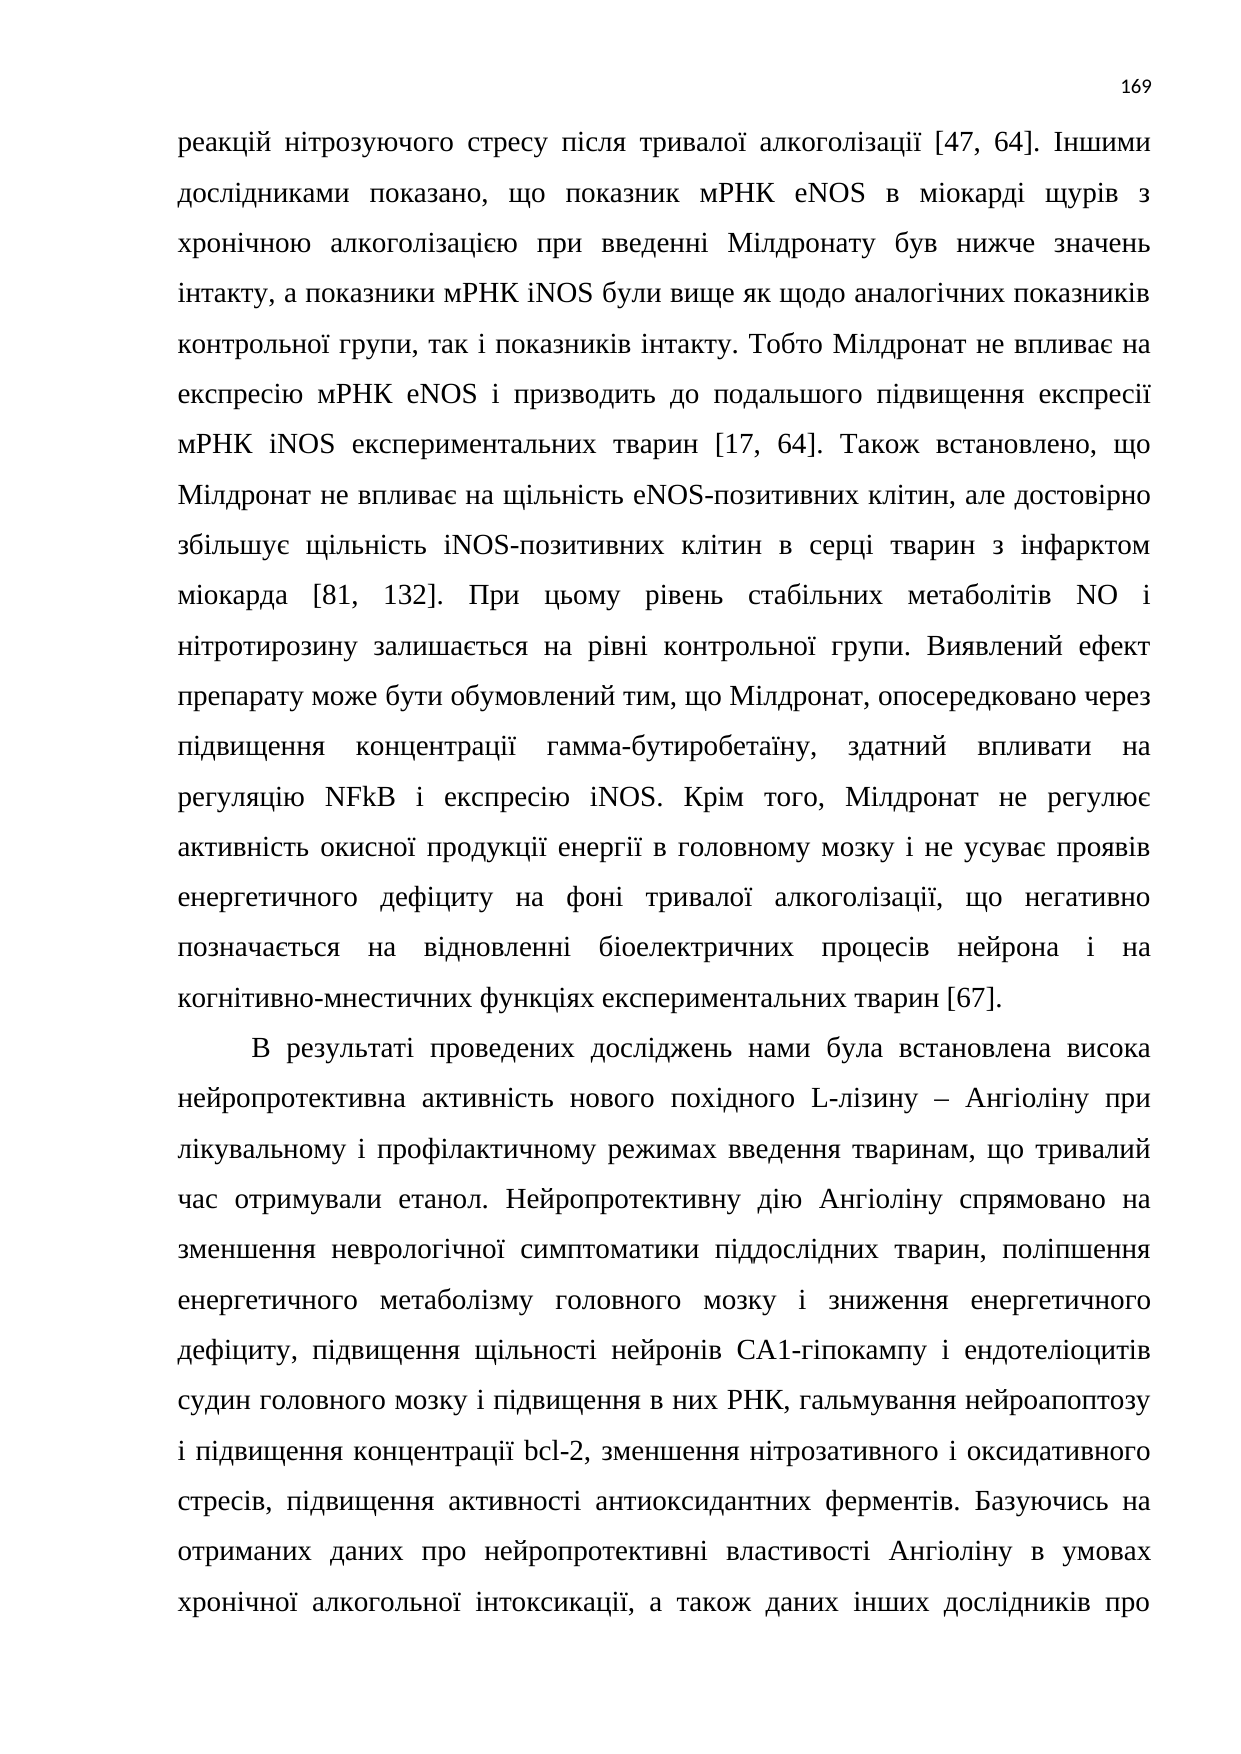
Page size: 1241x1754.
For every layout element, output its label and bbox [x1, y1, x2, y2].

text [177, 124, 1152, 1013]
text [177, 1030, 1152, 1617]
